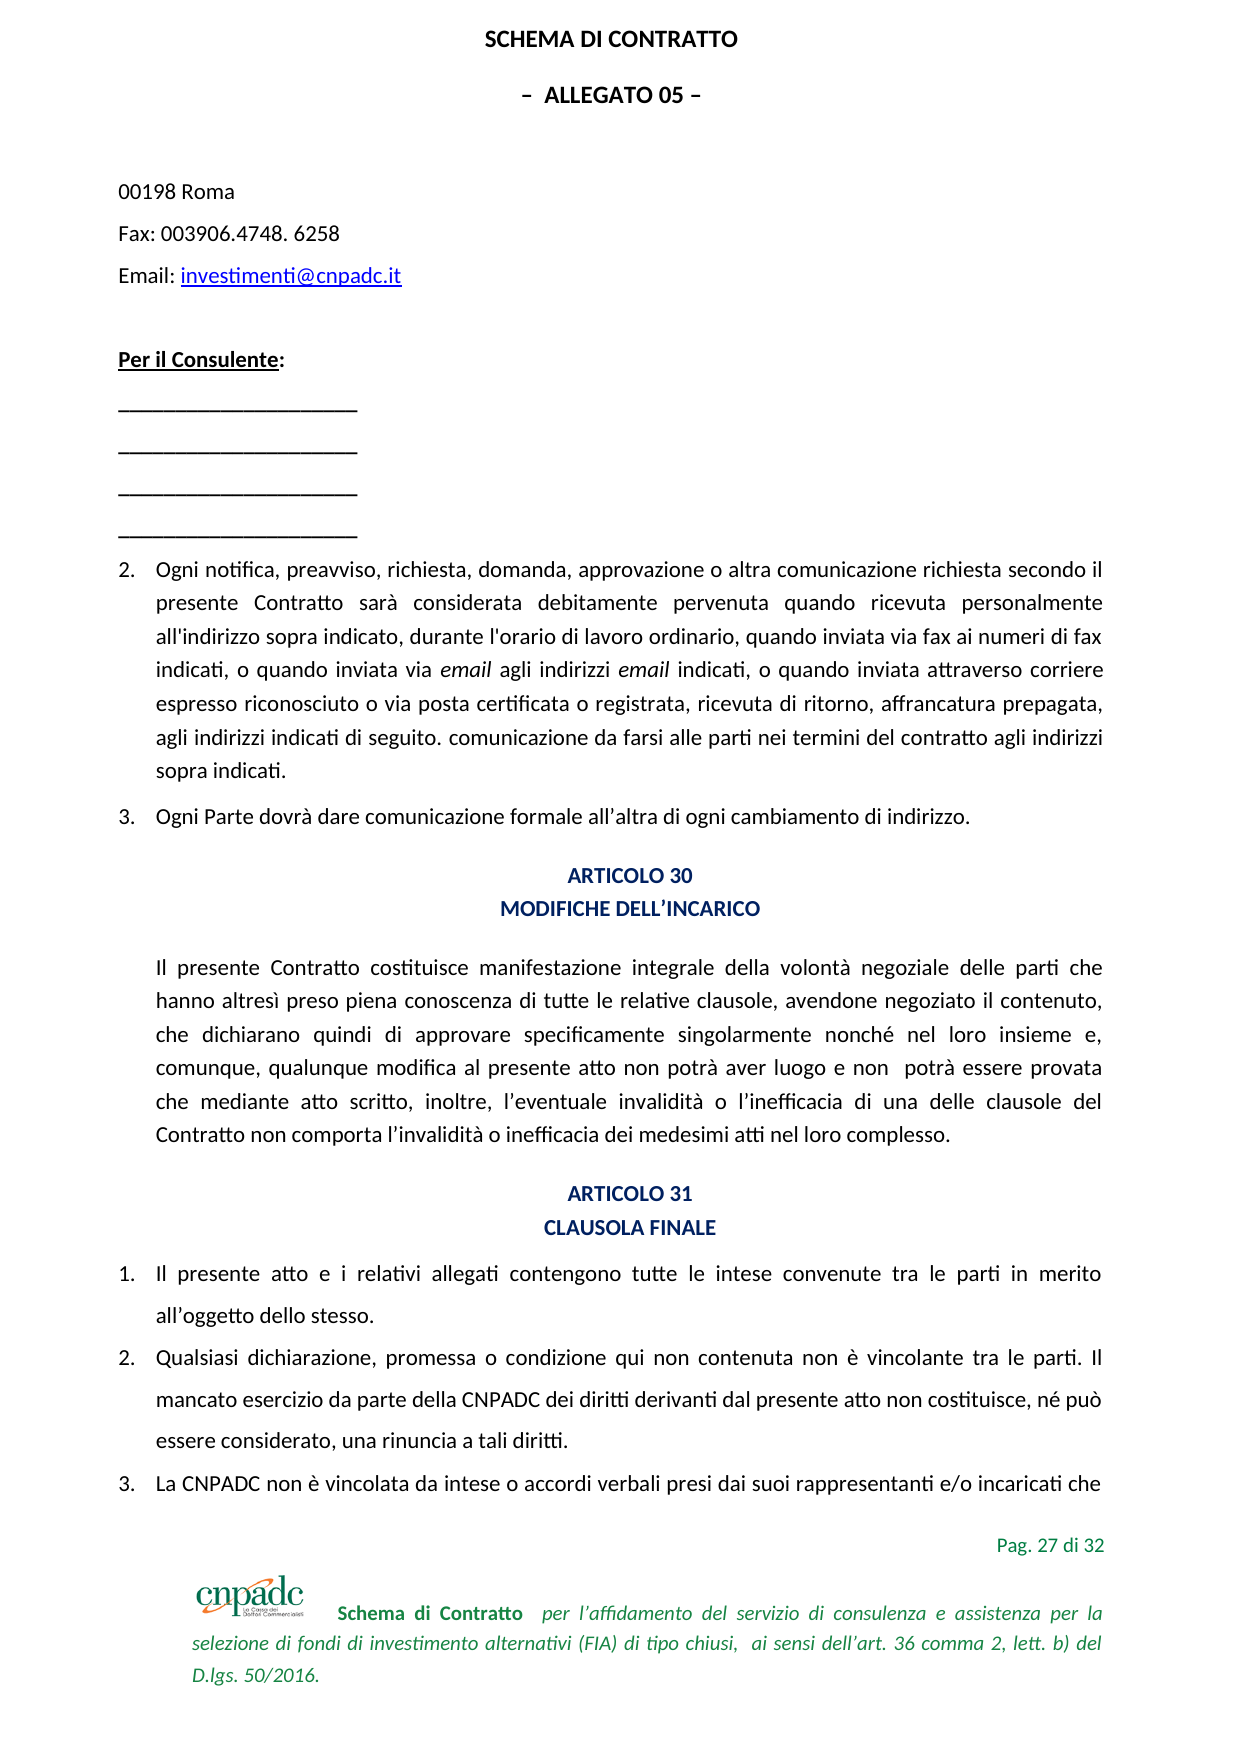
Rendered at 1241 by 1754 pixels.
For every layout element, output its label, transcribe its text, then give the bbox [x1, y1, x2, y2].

text ARTICOLO 31 CLAUSOLA FINALE [156, 1179, 1104, 1241]
list Ogni notifica, preavviso, richiesta, domanda, approvazione o altra comunicazione richiesta secondo il presente Contratto sarà considerata debitamente pervenuta quando ricevuta personalmente all'indirizzo sopra indicato, durante l'orario di lavoro ordinario, quando inviata via fax ai numeri di fax indicati, o quando inviata via email agli indirizzi email indicati, o quando inviata attraverso corriere espresso riconosciuto o via posta certificata o registrata, ricevuta di ritorno, affrancatura prepagata, agli indirizzi indicati di seguito. comunicazione da farsi alle parti nei termini del contratto agli indirizzi sopra indicati. [118, 555, 1104, 784]
picture [191, 1570, 310, 1620]
list Il presente atto e i relativi allegati contengono tutte le intese convenute tra le parti in merito all’oggetto dello stesso. [118, 1259, 1104, 1329]
text _____________________ [118, 429, 1104, 457]
list Ogni Parte dovrà dare comunicazione formale all’altra di ogni cambiamento di indirizzo. [118, 802, 1104, 830]
text Per il Consulente: [118, 345, 1104, 373]
text Email: investimenti@cnpadc.it [118, 261, 1104, 289]
text 00198 Roma [118, 177, 1104, 205]
text _____________________ [118, 471, 1104, 499]
text Il presente Contratto costituisce manifestazione integrale della volontà negoziale delle parti che hanno altresì preso piena conoscenza di tutte le relative clausole, avendone negoziato il contenuto, che dichiarano quindi di approvare specificamente singolarmente nonché nel loro insieme e, comunque, qualunque modifica al presente atto non potrà aver luogo e non potrà essere provata che mediante atto scritto, inoltre, l’eventuale invalidità o l’inefficacia di una delle clausole del Contratto non comporta l’invalidità o inefficacia dei medesimi atti nel loro complesso. [156, 953, 1104, 1149]
text Fax: 003906.4748. 6258 [118, 219, 1104, 247]
text ARTICOLO 30 MODIFICHE DELL’INCARICO [156, 861, 1104, 922]
list Qualsiasi dichiarazione, promessa o condizione qui non contenuta non è vincolante tra le parti. Il mancato esercizio da parte della CNPADC dei diritti derivanti dal presente atto non costituisce, né può essere considerato, una rinuncia a tali diritti. [118, 1343, 1104, 1455]
text _____________________ [118, 513, 1104, 541]
text _____________________ [118, 387, 1104, 415]
